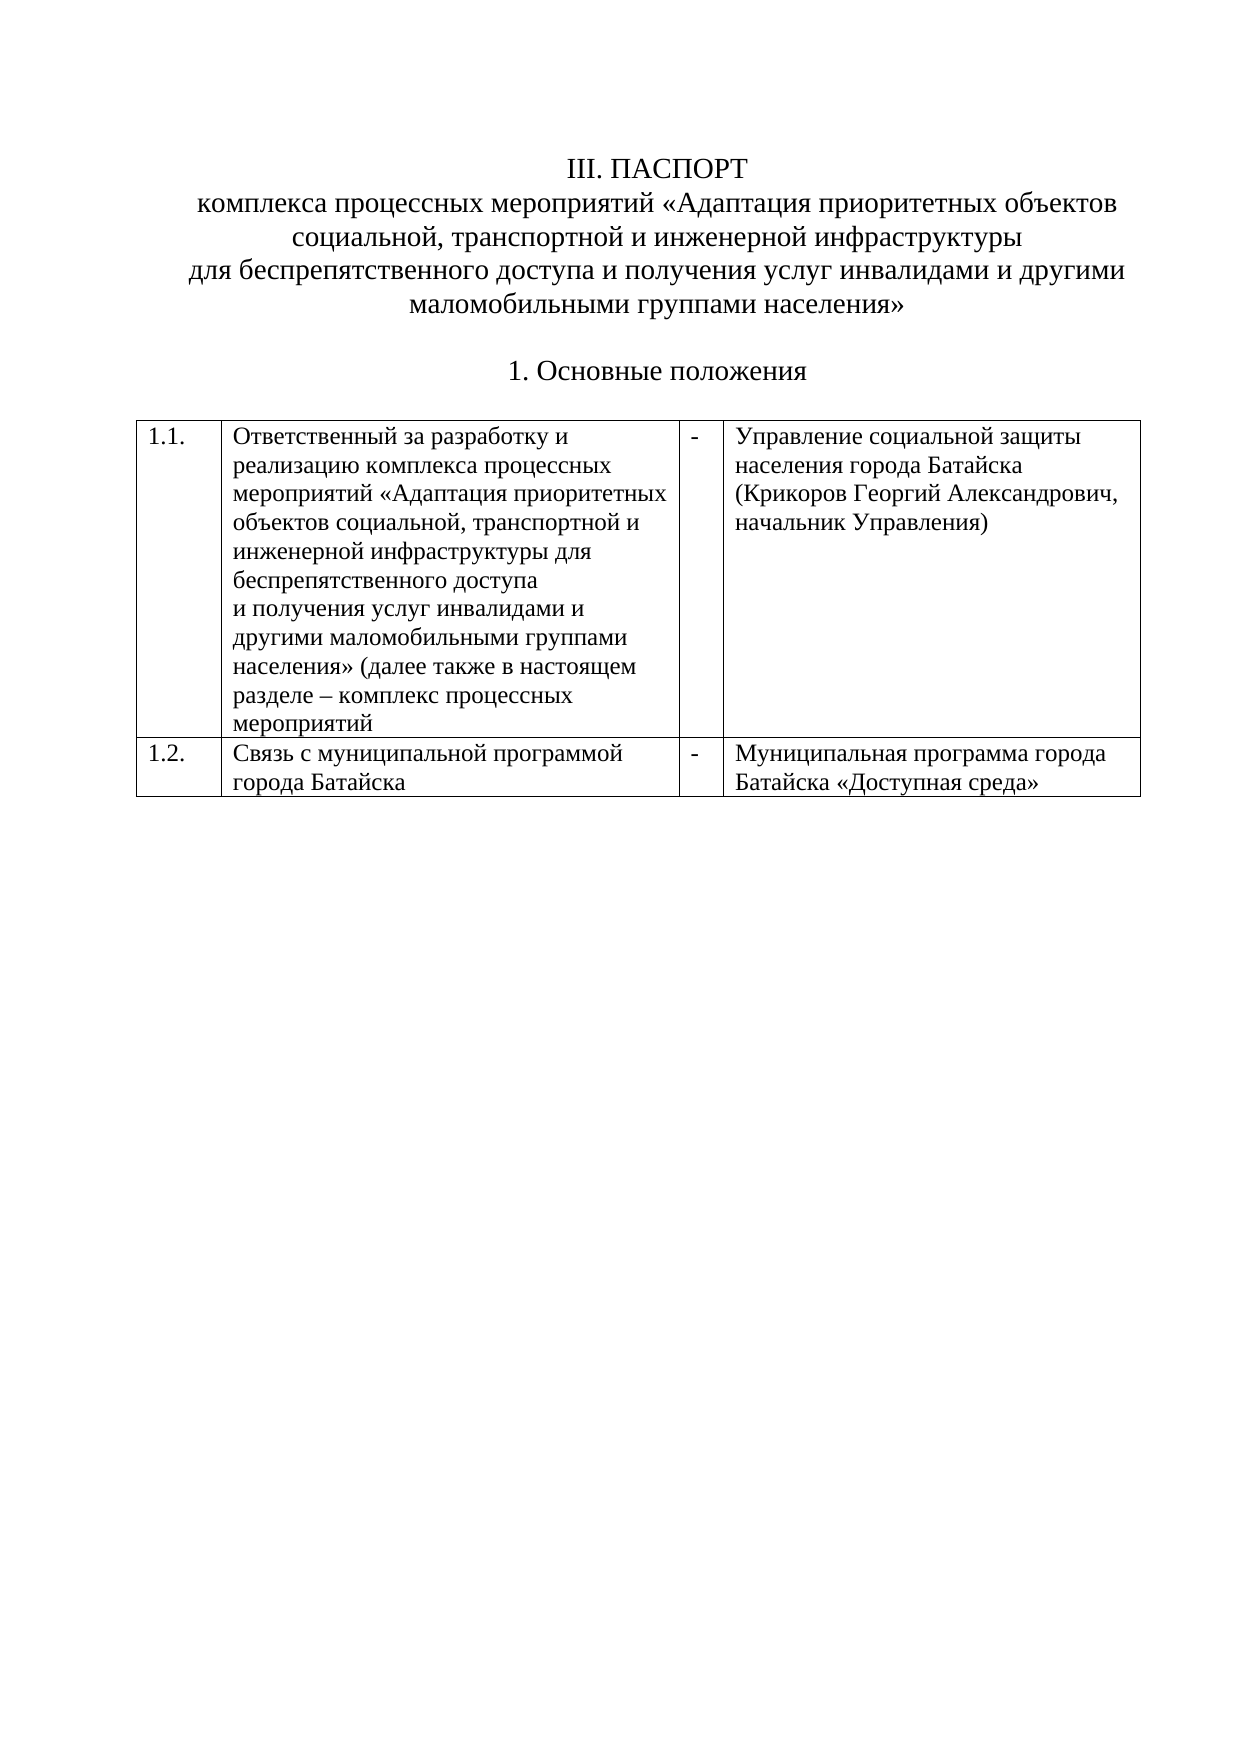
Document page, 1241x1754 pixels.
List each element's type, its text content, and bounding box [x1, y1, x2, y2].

table_header 1.1. [137, 421, 221, 737]
text для беспрепятственного доступа и получения услуг инвалидами и другими маломобильными группами населения» [148, 252, 1166, 319]
table_header - [680, 421, 723, 737]
table_header Ответственный за разработку и реализацию комплекса процессных мероприятий «Адаптация приоритетных объектов социальной, транспортной и инженерной инфраструктуры для беспрепятственного доступа и получения услуг инвалидами и другими маломобильными группами населения» (далее также в настоящем разделе – комплекс процессных мероприятий [222, 421, 679, 737]
table_header Управление социальной защиты населения города Батайска (Крикоров Георгий Александрович, начальник Управления) [724, 421, 1140, 737]
table_cell 1.2. [137, 738, 221, 796]
table_cell - [680, 738, 723, 796]
text III. ПАСПОРТ [148, 152, 1166, 185]
table_cell Муниципальная программа города Батайска «Доступная среда» [724, 738, 1140, 796]
text комплекса процессных мероприятий «Адаптация приоритетных объектов социальной, транспортной и инженерной инфраструктуры [148, 185, 1166, 252]
table_cell Связь с муниципальной программой города Батайска [222, 738, 679, 796]
text 1. Основные положения [148, 353, 1166, 386]
